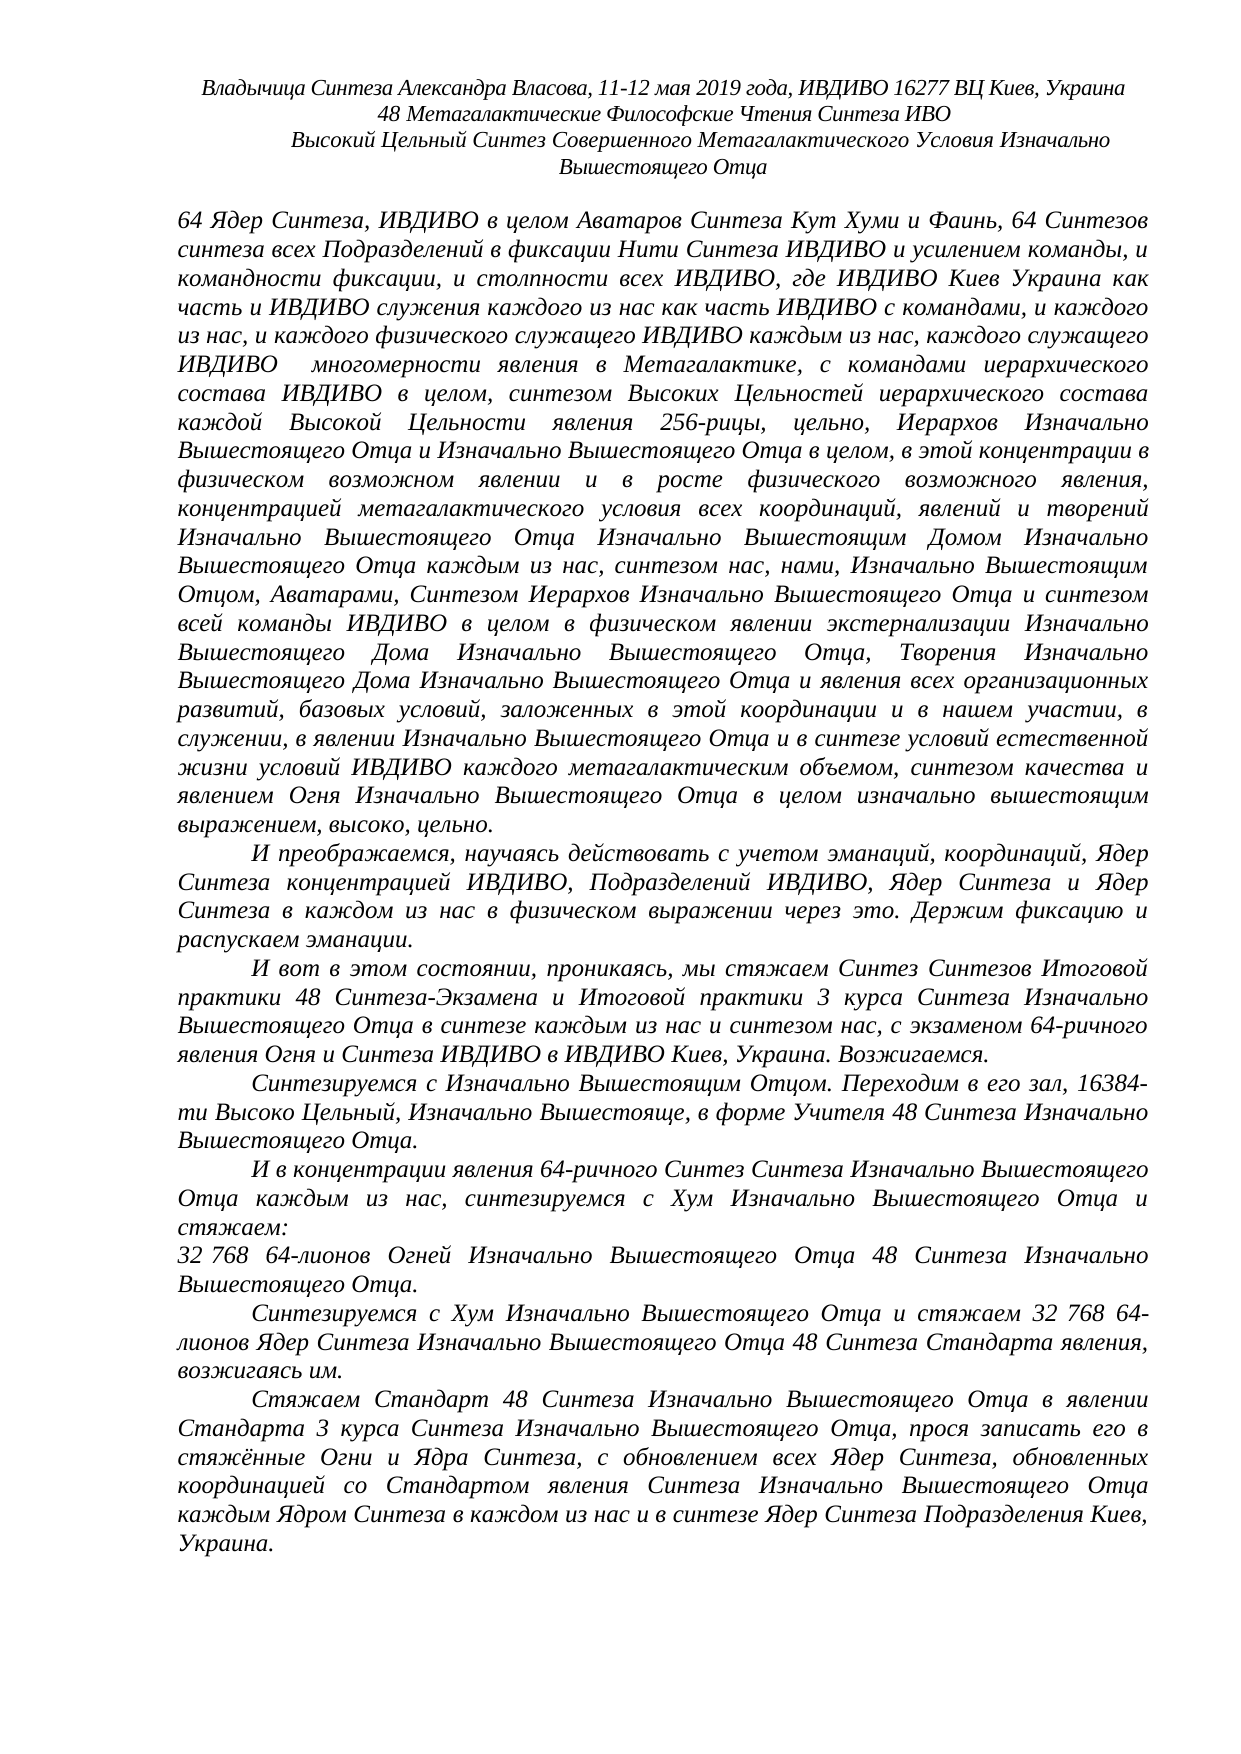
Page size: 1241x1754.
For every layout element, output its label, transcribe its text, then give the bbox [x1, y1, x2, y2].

text И преображаемся, научаясь действовать с учетом эманаций, координаций, Ядер Синтеза концентрацией ИВДИВО, Подразделений ИВДИВО, Ядер Синтеза и Ядер Синтеза в каждом из нас в физическом выражении через это. Держим фиксацию и распускаем эманации. [177, 838, 1152, 953]
text И вот в этом состоянии, проникаясь, мы стяжаем Синтез Синтезов Итоговой практики 48 Синтеза-Экзамена и Итоговой практики 3 курса Синтеза Изначально Вышестоящего Отца в синтезе каждым из нас и синтезом нас, с экзаменом 64-ричного явления Огня и Синтеза ИВДИВО в ИВДИВО Киев, Украина. Возжигаемся. [177, 953, 1152, 1068]
text Стяжаем Стандарт 48 Синтеза Изначально Вышестоящего Отца в явлении Стандарта 3 курса Синтеза Изначально Вышестоящего Отца, прося записать его в стяжённые Огни и Ядра Синтеза, с обновлением всех Ядер Синтеза, обновленных координацией со Стандартом явления Синтеза Изначально Вышестоящего Отца каждым Ядром Синтеза в каждом из нас и в синтезе Ядер Синтеза Подразделения Киев, Украина. [177, 1384, 1152, 1557]
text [177, 206, 1152, 838]
text 32 768 64-лионов Огней Изначально Вышестоящего Отца 48 Синтеза Изначально Вышестоящего Отца. [177, 1241, 1152, 1298]
text Синтезируемся с Изначально Вышестоящим Отцом. Переходим в его зал, 16384-ти Высоко Цельный, Изначально Вышестояще, в форме Учителя 48 Синтеза Изначально Вышестоящего Отца. [177, 1068, 1152, 1154]
text И в концентрации явления 64-ричного Синтез Синтеза Изначально Вышестоящего Отца каждым из нас, синтезируемся с Хум Изначально Вышестоящего Отца и стяжаем: [177, 1154, 1152, 1241]
text Синтезируемся с Хум Изначально Вышестоящего Отца и стяжаем 32 768 64-лионов Ядер Синтеза Изначально Вышестоящего Отца 48 Синтеза Стандарта явления, возжигаясь им. [177, 1298, 1152, 1384]
